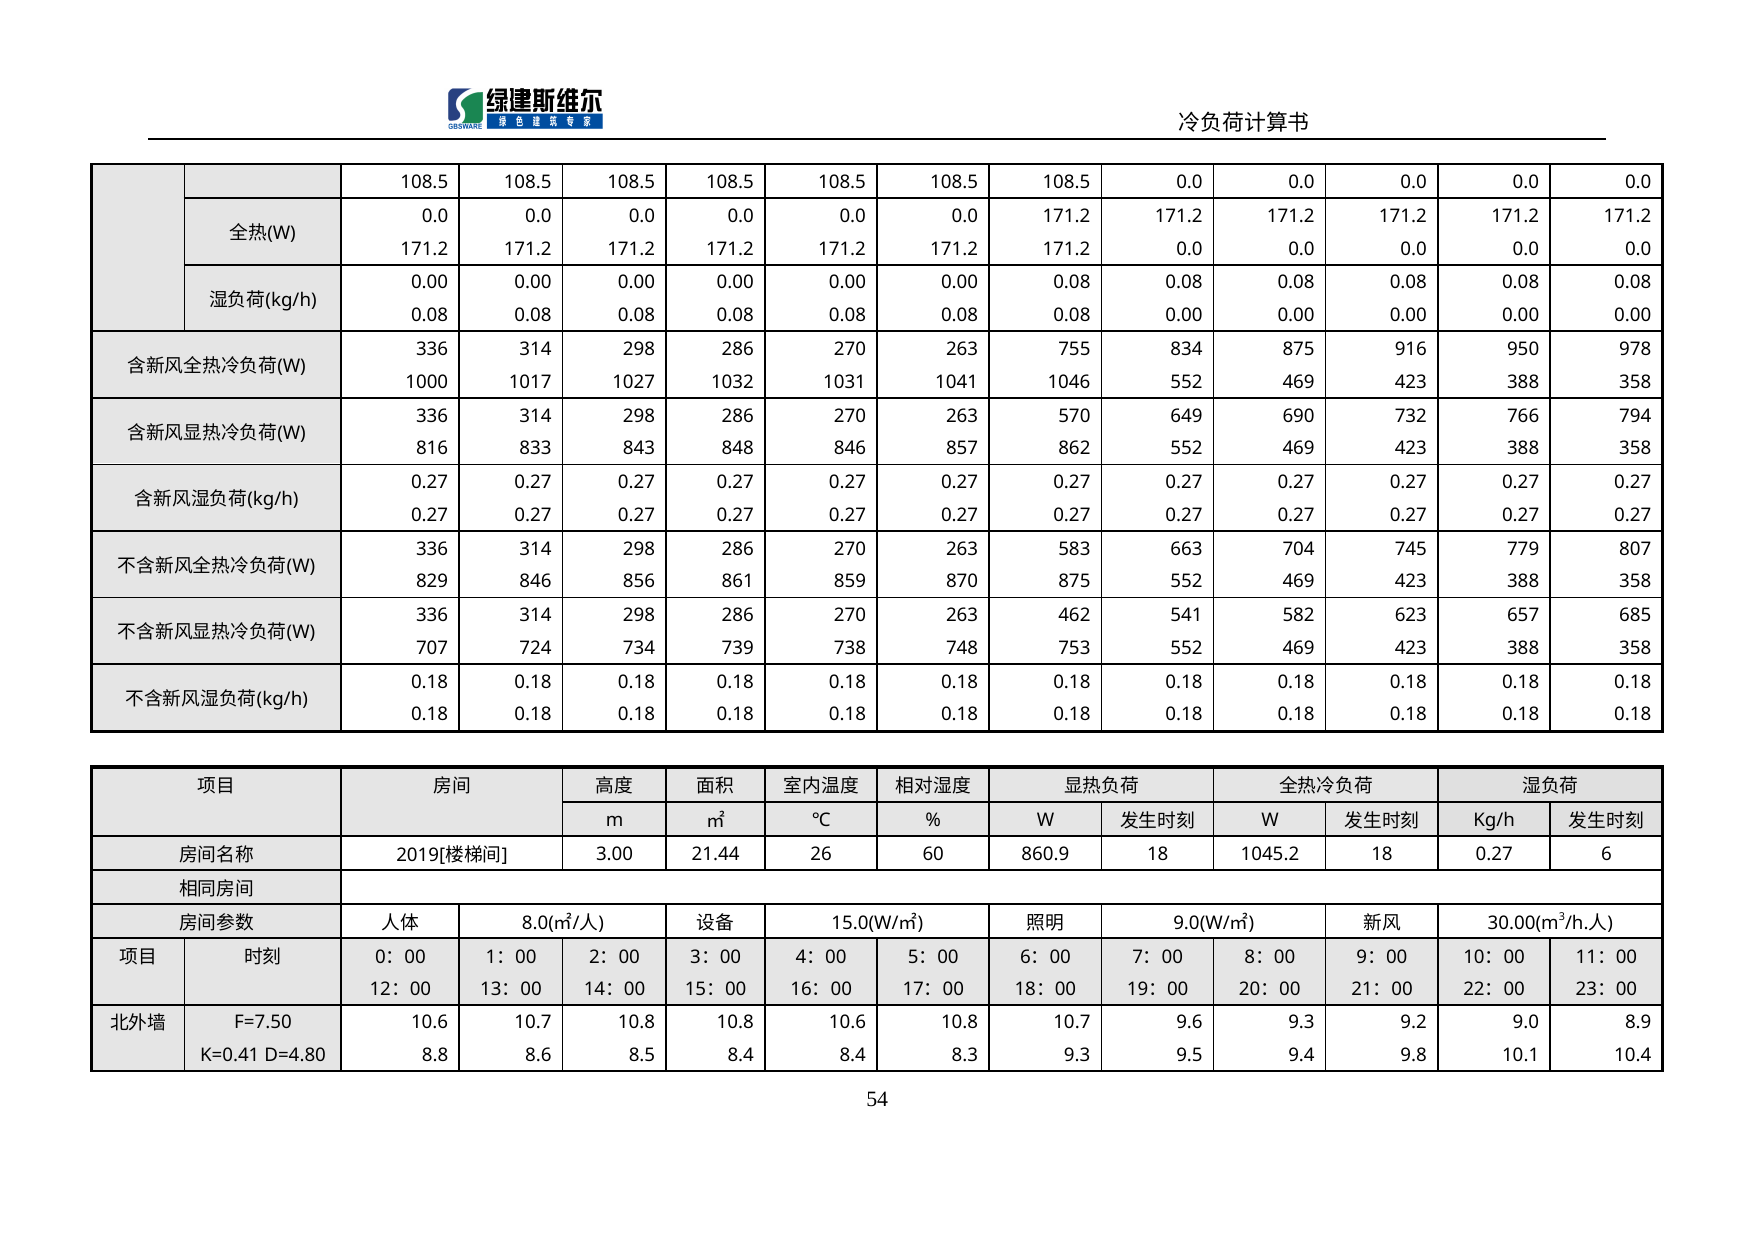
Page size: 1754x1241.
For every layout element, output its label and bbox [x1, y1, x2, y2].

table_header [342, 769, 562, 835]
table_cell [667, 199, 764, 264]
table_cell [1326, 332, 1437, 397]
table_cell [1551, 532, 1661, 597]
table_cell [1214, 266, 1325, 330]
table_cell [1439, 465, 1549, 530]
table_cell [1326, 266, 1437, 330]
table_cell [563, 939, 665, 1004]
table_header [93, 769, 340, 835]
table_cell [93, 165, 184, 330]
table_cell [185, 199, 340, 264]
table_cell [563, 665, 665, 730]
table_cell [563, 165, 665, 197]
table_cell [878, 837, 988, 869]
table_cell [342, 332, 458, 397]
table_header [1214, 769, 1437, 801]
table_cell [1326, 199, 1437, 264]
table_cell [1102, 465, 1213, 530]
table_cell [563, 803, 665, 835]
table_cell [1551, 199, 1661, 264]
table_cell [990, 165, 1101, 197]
picture [444, 88, 604, 130]
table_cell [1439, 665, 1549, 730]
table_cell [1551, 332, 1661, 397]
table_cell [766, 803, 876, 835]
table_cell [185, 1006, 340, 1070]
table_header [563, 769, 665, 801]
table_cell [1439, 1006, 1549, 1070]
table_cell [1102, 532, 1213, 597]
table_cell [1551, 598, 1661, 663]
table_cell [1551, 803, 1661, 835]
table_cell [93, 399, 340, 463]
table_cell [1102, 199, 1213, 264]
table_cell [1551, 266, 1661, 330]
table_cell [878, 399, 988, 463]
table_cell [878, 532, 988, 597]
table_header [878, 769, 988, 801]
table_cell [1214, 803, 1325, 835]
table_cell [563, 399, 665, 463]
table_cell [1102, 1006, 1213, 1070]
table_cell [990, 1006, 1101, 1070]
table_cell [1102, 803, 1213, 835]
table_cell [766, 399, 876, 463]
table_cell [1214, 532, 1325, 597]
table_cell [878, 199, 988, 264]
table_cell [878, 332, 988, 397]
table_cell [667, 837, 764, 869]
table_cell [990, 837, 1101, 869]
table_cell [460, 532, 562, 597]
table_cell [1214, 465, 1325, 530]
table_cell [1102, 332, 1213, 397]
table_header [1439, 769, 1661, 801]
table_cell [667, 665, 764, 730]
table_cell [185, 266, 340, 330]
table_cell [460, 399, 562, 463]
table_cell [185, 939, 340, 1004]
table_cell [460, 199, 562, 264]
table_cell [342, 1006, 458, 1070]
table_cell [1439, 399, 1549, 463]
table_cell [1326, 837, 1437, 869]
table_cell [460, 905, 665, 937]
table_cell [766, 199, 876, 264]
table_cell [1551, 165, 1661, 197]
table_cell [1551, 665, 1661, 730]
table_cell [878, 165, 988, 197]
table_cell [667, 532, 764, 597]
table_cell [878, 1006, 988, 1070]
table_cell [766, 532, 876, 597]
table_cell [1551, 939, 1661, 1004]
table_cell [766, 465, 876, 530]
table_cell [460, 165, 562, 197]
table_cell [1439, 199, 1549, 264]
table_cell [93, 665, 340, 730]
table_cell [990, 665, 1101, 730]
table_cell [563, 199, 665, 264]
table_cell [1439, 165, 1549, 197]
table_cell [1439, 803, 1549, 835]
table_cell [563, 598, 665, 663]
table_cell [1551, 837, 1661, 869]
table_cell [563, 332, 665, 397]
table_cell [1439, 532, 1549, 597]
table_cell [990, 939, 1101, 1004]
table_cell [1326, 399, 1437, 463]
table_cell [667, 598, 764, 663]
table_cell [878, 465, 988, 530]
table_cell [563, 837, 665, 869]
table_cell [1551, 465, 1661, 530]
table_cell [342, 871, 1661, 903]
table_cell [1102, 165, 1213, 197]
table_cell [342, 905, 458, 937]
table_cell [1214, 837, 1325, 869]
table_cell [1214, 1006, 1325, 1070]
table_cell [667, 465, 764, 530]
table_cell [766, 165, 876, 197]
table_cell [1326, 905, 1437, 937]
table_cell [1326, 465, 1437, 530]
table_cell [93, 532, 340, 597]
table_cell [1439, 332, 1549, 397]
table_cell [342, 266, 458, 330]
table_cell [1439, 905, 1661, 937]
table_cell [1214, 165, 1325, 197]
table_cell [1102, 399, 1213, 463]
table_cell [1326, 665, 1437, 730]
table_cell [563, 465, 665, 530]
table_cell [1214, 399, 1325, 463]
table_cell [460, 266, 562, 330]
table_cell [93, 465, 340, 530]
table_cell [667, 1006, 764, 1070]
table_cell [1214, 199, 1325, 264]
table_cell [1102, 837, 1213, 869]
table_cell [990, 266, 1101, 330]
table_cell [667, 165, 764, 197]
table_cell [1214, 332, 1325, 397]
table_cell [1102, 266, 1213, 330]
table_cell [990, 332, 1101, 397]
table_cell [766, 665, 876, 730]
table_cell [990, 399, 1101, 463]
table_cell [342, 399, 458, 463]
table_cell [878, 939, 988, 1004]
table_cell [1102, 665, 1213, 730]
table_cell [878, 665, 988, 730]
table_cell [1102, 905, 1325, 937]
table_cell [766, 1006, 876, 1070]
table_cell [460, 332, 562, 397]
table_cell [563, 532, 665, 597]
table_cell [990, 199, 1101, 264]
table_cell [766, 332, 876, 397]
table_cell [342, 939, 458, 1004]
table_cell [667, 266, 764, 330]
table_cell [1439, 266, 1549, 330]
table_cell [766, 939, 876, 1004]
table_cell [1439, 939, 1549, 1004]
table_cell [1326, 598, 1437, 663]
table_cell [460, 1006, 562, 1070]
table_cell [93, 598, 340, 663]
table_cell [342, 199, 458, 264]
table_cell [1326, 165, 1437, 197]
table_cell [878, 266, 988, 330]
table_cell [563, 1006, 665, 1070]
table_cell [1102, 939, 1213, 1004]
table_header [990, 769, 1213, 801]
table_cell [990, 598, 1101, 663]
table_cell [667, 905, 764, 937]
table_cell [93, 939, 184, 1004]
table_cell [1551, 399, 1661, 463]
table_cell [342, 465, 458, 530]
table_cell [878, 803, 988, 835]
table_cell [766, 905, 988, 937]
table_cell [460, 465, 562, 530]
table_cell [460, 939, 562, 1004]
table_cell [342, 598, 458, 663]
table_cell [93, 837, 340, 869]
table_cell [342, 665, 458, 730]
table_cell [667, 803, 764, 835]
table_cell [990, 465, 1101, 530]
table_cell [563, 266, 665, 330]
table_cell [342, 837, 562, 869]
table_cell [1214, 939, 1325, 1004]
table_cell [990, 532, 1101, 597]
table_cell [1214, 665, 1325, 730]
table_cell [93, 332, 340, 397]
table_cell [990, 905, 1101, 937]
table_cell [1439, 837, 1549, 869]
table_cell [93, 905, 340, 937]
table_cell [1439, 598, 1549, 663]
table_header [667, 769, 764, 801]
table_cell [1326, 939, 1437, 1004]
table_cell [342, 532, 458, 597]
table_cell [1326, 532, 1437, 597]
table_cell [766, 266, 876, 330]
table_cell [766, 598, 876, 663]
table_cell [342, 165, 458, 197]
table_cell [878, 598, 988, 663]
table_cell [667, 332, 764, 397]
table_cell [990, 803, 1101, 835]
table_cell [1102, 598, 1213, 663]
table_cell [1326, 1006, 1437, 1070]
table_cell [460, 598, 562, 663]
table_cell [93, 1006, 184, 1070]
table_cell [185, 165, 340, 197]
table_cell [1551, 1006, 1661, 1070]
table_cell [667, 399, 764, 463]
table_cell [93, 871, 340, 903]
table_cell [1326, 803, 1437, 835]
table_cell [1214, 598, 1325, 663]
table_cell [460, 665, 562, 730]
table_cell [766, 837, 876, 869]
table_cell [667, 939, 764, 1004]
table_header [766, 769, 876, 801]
